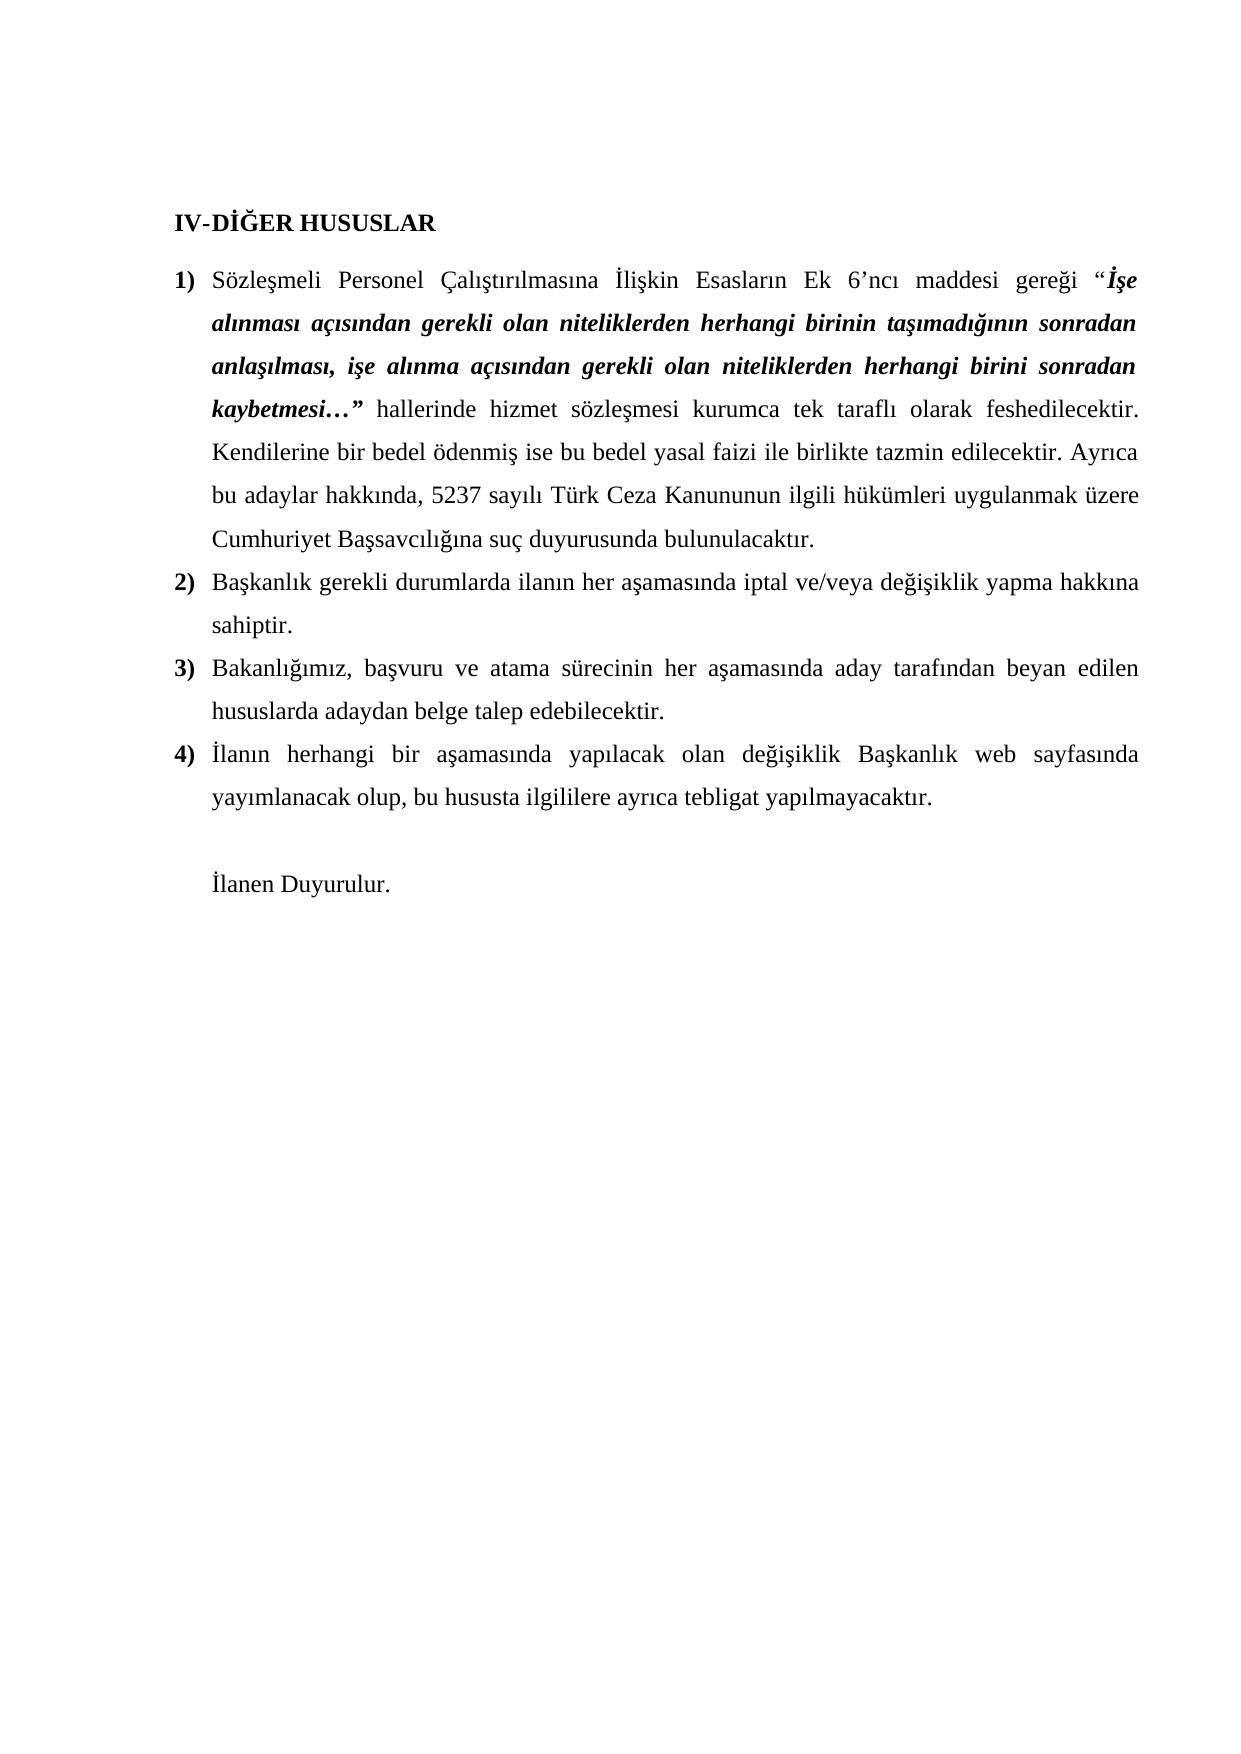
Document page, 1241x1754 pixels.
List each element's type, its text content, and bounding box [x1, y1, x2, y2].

list Sözleşmeli Personel Çalıştırılmasına İlişkin Esasların Ek 6’ncı maddesi gereği “İşe alınması açısından gerekli olan niteliklerden herhangi birinin taşımadığının sonradan anlaşılması, işe alınma açısından gerekli olan niteliklerden herhangi birini sonradan kaybetmesi…” hallerinde hizmet sözleşmesi kurumca tek taraflı olarak feshedilecektir. Kendilerine bir bedel ödenmiş ise bu bedel yasal faizi ile birlikte tazmin edilecektir. Ayrıca bu adaylar hakkında, 5237 sayılı Türk Ceza Kanununun ilgili hükümleri uygulanmak üzere Cumhuriyet Başsavcılığına suç duyurusunda bulunulacaktır. [174, 265, 1140, 552]
list Bakanlığımız, başvuru ve atama sürecinin her aşamasında aday tarafından beyan edilen hususlarda adaydan belge talep edebilecektir. [174, 653, 1140, 725]
list DİĞER HUSUSLAR [174, 208, 1140, 265]
list Başkanlık gerekli durumlarda ilanın her aşamasında iptal ve/veya değişiklik yapma hakkına sahiptir. [174, 567, 1140, 639]
list İlanen Duyurulur. [212, 869, 1140, 897]
list İlanın herhangi bir aşamasında yapılacak olan değişiklik Başkanlık web sayfasında yayımlanacak olup, bu hususta ilgililere ayrıca tebligat yapılmayacaktır. [174, 739, 1140, 811]
